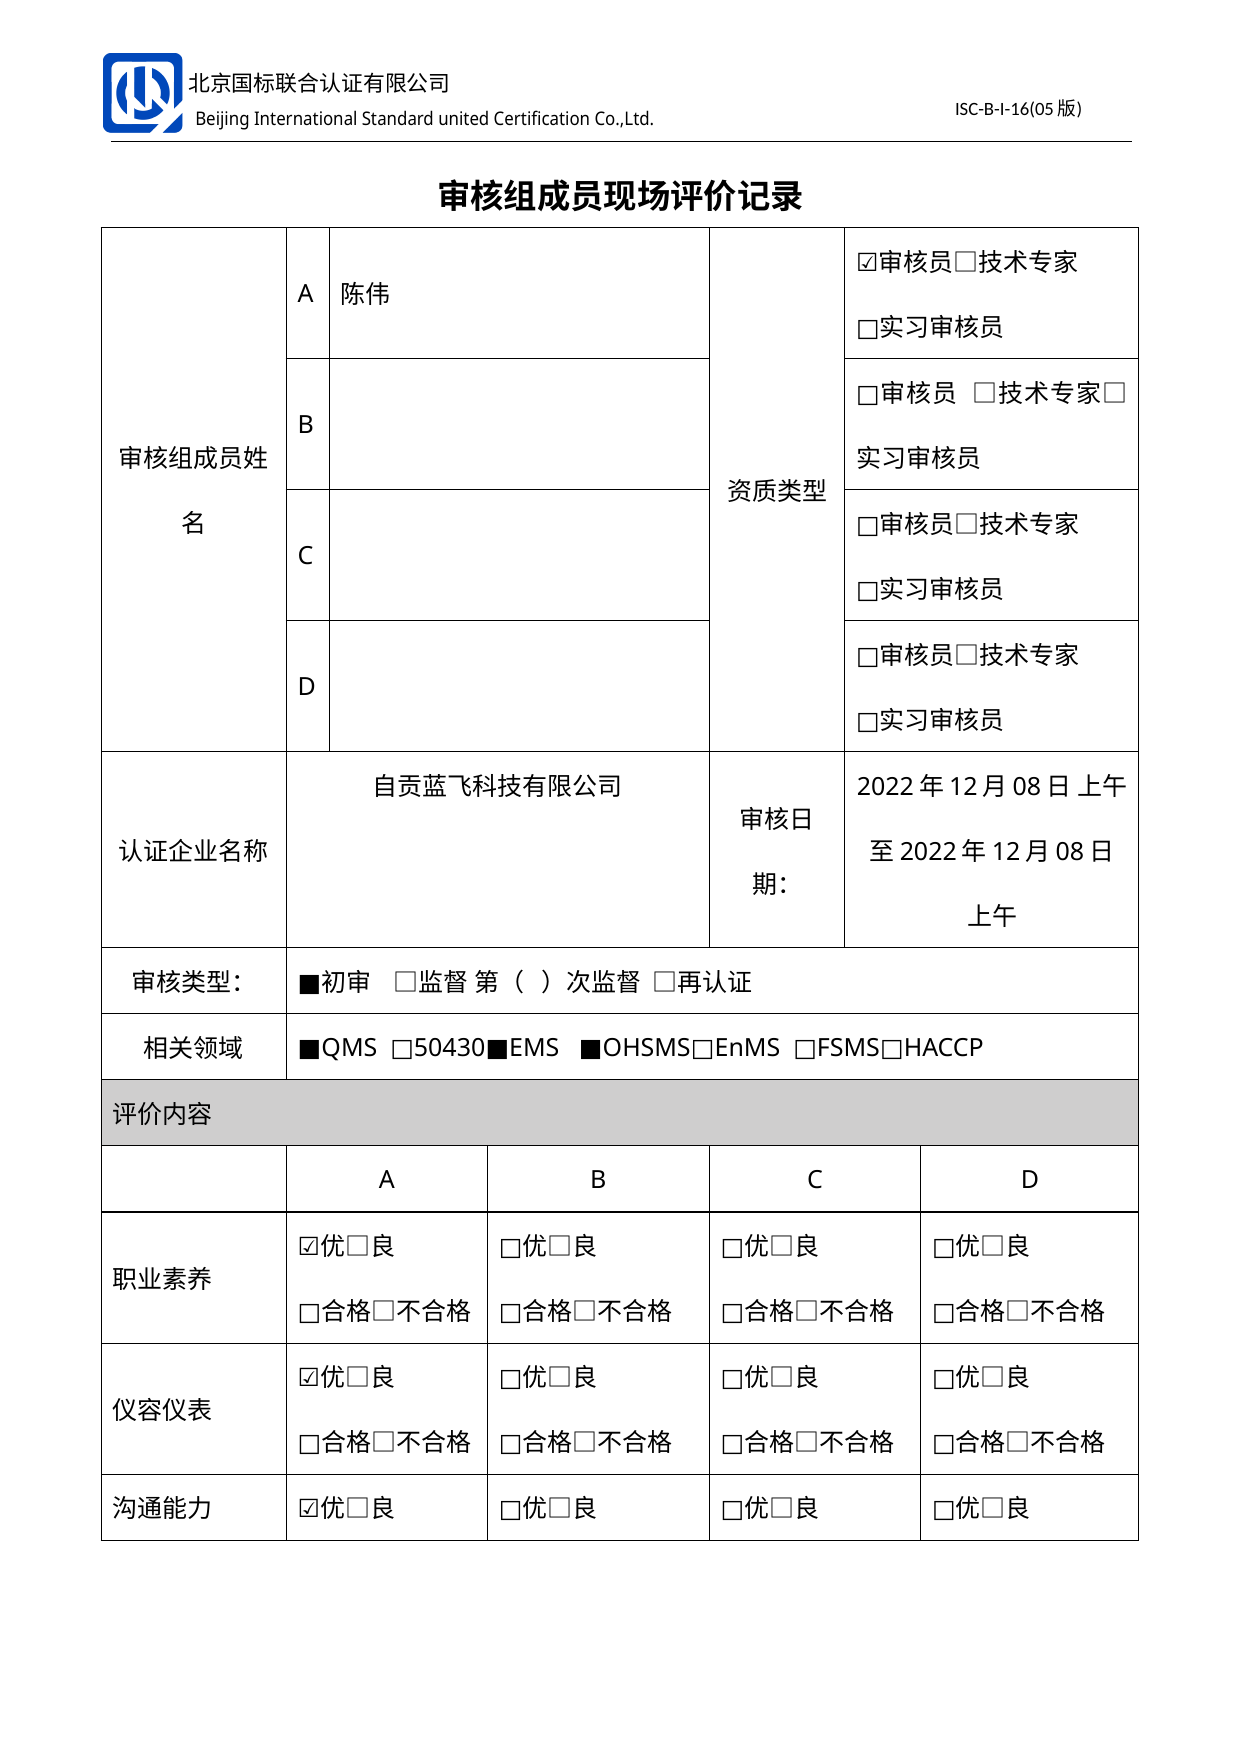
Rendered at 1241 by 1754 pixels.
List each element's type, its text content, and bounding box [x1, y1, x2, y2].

table_cell □优□良 □合格□不合格 [710, 1475, 920, 1539]
table_cell □优□良 □合格□不合格 [488, 1213, 709, 1342]
table_cell ☑优□良 □合格□不合格 [287, 1213, 487, 1342]
table_cell ■QMS □50430■EMS ■OHSMS□EnMS □FSMS□HACCP [287, 1014, 1138, 1079]
table_cell [330, 490, 709, 620]
table_cell D [287, 621, 329, 751]
table_header 陈伟 [330, 228, 709, 358]
table_cell [102, 1146, 286, 1211]
table_cell □优□良 □合格□不合格 [488, 1344, 709, 1473]
table_cell 自贡蓝飞科技有限公司 [287, 752, 709, 947]
table_cell □优□良 □合格□不合格 [488, 1475, 709, 1539]
table_cell 职业素养 [102, 1213, 286, 1342]
table_cell □优□良 □合格□不合格 [710, 1213, 920, 1342]
table_cell B [488, 1146, 709, 1211]
table_cell □审核员□技术专家 □实习审核员 [845, 621, 1138, 751]
table_cell C [287, 490, 329, 620]
table_cell C [710, 1146, 920, 1211]
table_cell 沟通能力 [102, 1475, 286, 1539]
table_cell 评价内容 [102, 1080, 1138, 1145]
table_cell □优□良 □合格□不合格 [710, 1344, 920, 1473]
table_cell 仪容仪表 [102, 1344, 286, 1473]
table_header A [287, 228, 329, 358]
table_cell □优□良 □合格□不合格 [921, 1213, 1138, 1342]
table_header 审核组成员姓名 [102, 228, 286, 751]
table_cell [330, 359, 709, 489]
table_cell 审核类型： [102, 948, 286, 1013]
table_cell A [287, 1146, 487, 1211]
table_cell [330, 621, 709, 751]
table_cell ☑优□良 □合格□不合格 [287, 1475, 487, 1539]
text 审核组成员现场评价记录 [112, 162, 1128, 227]
table_cell □优□良 □合格□不合格 [921, 1475, 1138, 1539]
table_cell 审核日期： [710, 752, 844, 947]
table_cell □审核员□技术专家 □实习审核员 [845, 490, 1138, 620]
table_cell □审核员 □技术专家□实习审核员 [845, 359, 1138, 489]
table_cell 相关领域 [102, 1014, 286, 1079]
table_cell 2022年12月08日 上午至2022年12月08日 上午 [845, 752, 1138, 947]
table_cell ☑优□良 □合格□不合格 [287, 1344, 487, 1473]
table_cell ■初审 □监督 第（ ）次监督 □再认证 [287, 948, 1138, 1013]
picture [103, 53, 183, 133]
table_cell B [287, 359, 329, 489]
table_cell □优□良 □合格□不合格 [921, 1344, 1138, 1473]
table_cell D [921, 1146, 1138, 1211]
table_cell 认证企业名称 [102, 752, 286, 947]
table_header ☑审核员□技术专家 □实习审核员 [845, 228, 1138, 358]
table_header 资质类型 [710, 228, 844, 751]
